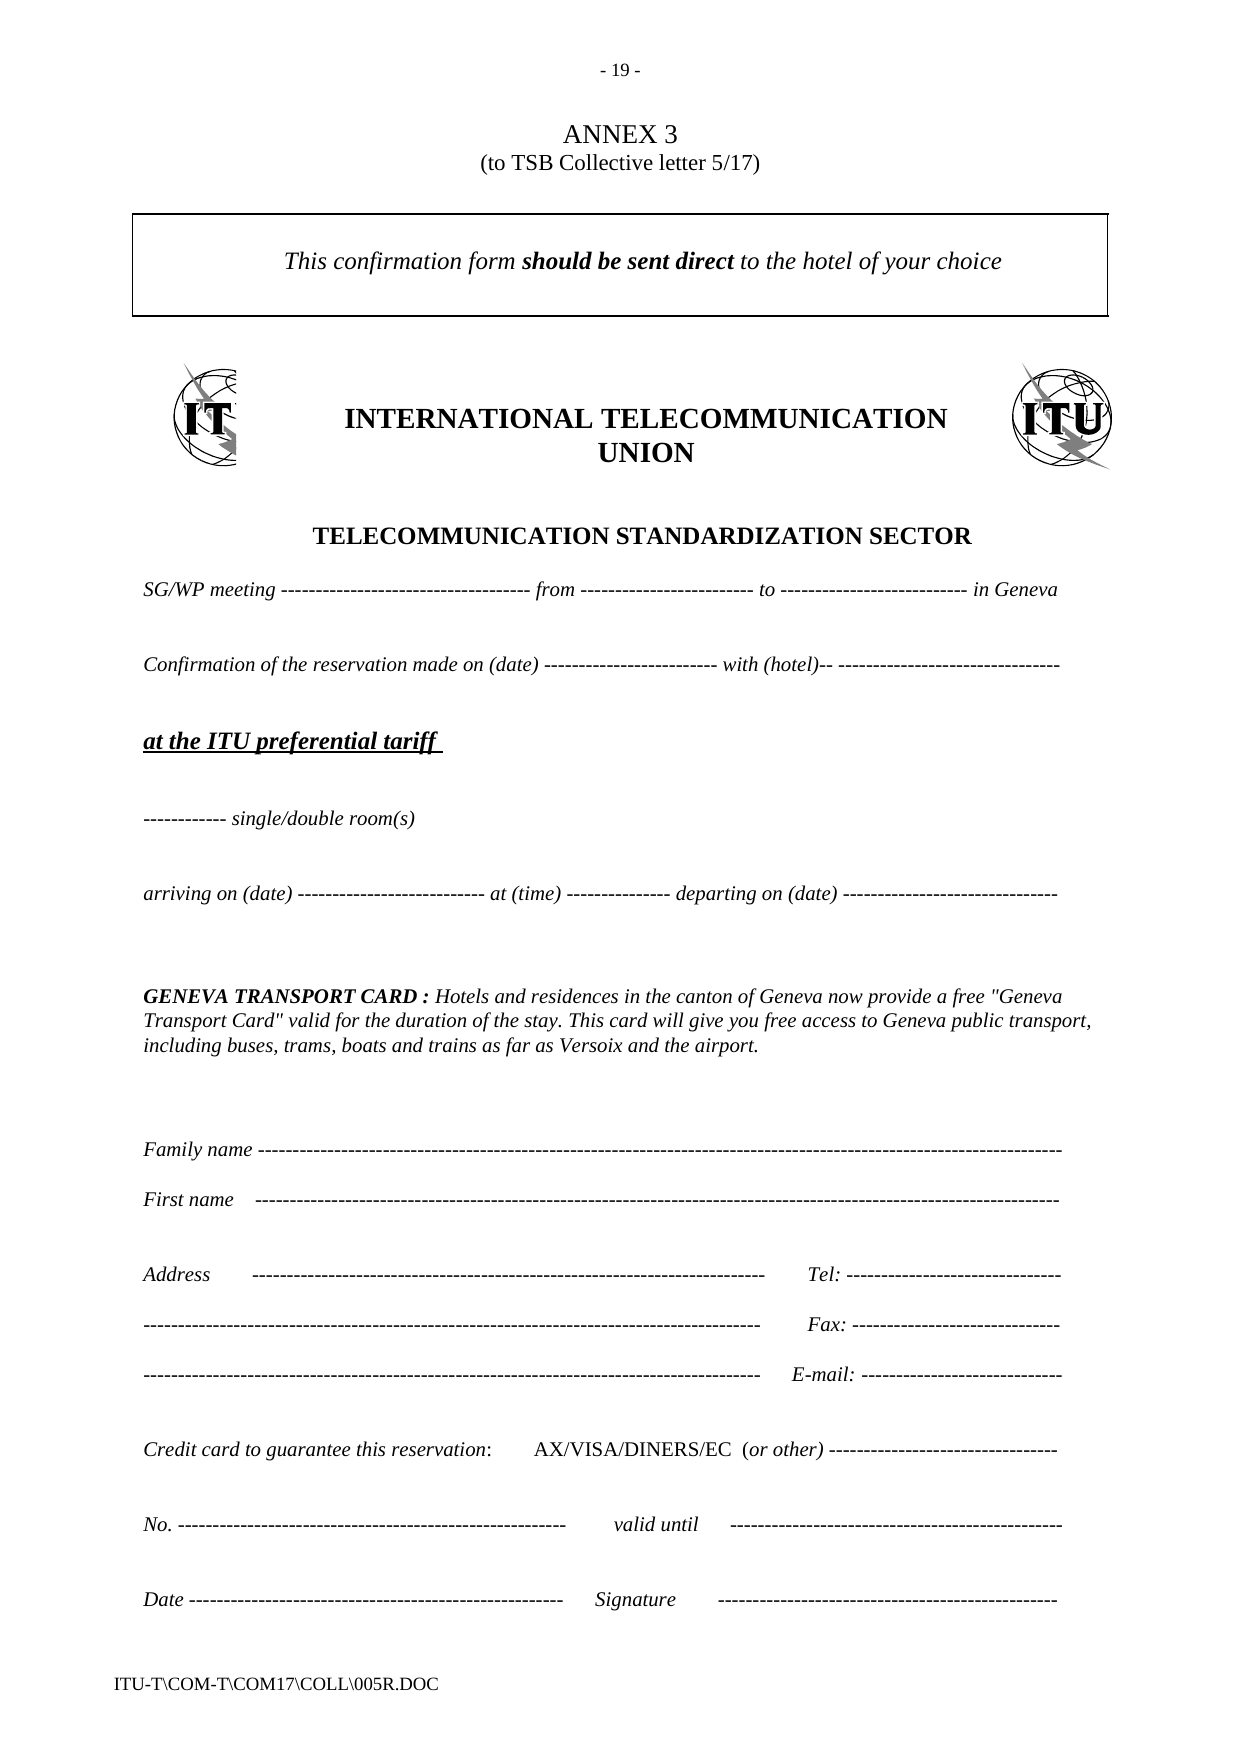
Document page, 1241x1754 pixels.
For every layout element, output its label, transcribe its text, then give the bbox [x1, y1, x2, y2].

text No. -------------------------------------------------------- valid until ------------------------------------------------ [143, 1511, 1073, 1536]
text ------------ single/double room(s) [143, 805, 1073, 830]
text Date ------------------------------------------------------ Signature ------------------------------------------------- [143, 1586, 1073, 1611]
text SG/WP meeting ------------------------------------ from ------------------------- to --------------------------- in Geneva [143, 576, 1073, 601]
text ANNEX 3 (to TSB Collective letter 5/17) [113, 118, 1127, 176]
text arriving on (date) --------------------------- at (time) --------------- departing on (date) ------------------------------- [143, 880, 1073, 905]
text GENEVA TRANSPORT CARD : Hotels and residences in the canton of Geneva now provide a free "Geneva Transport Card" valid for the duration of the stay. This card will give you free access to Geneva public transport, including buses, trams, boats and trains as far as Versoix and the airport. [143, 984, 1127, 1057]
text TELECOMMUNICATION STANDARDIZATION SECTOR [143, 521, 1142, 576]
table_header [102, 356, 236, 495]
text ----------------------------------------------------------------------------------------- E-mail: ----------------------------- [143, 1361, 1073, 1386]
text Address -------------------------------------------------------------------------- Tel: ------------------------------- [143, 1261, 1073, 1286]
text Family name -------------------------------------------------------------------------------------------------------------------- [143, 1136, 1073, 1161]
table_header This confirmation form should be sent direct to the hotel of your choice [133, 215, 1107, 315]
text Credit card to guarantee this reservation: AX/VISA/DINERS/EC (or other) --------------------------------- [143, 1436, 1073, 1461]
table_header [993, 356, 1138, 495]
text First name -------------------------------------------------------------------------------------------------------------------- [143, 1186, 1073, 1211]
table_header INTERNATIONAL TELECOMMUNICATION UNION [236, 356, 993, 495]
text at the ITU preferential tariff [143, 726, 1073, 755]
text ----------------------------------------------------------------------------------------- Fax: ------------------------------ [143, 1311, 1073, 1336]
text Confirmation of the reservation made on (date) ------------------------- with (hotel)-- -------------------------------- [143, 651, 1073, 676]
